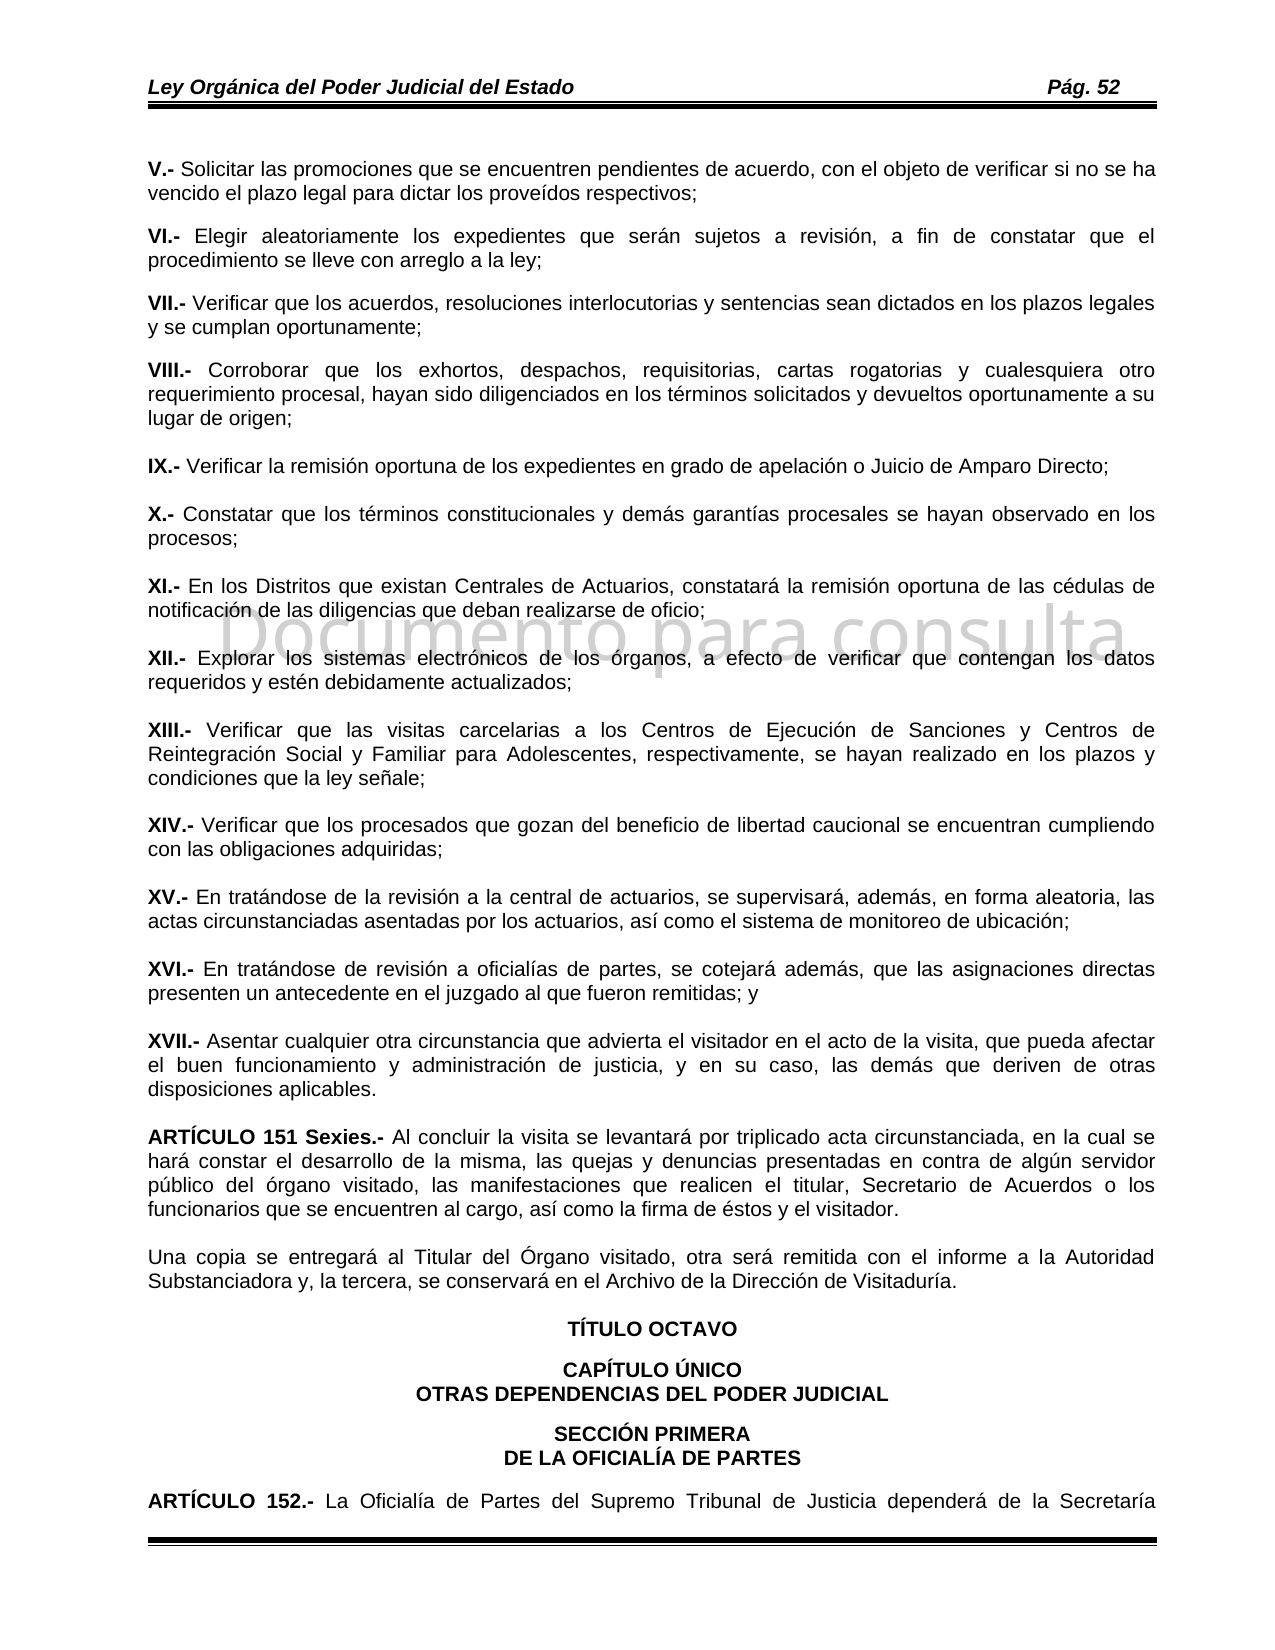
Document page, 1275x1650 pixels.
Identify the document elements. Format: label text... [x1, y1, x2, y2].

text TÍTULO OCTAVO [148, 1316, 1157, 1340]
text XII.- Explorar los sistemas electrónicos de los órganos, a efecto de verificar que contengan los datos requeridos y estén debidamente actualizados; [148, 646, 1157, 693]
text XVII.- Asentar cualquier otra circunstancia que advierta el visitador en el acto de la visita, que pueda afectar el buen funcionamiento y administración de justicia, y en su caso, las demás que deriven de otras disposiciones aplicables. [148, 1029, 1157, 1101]
text X.- Constatar que los términos constitucionales y demás garantías procesales se hayan observado en los procesos; [148, 502, 1157, 550]
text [148, 1489, 1157, 1513]
text Una copia se entregará al Titular del Órgano visitado, otra será remitida con el informe a la Autoridad Substanciadora y, la tercera, se conservará en el Archivo de la Dirección de Visitaduría. [148, 1244, 1157, 1292]
text XV.- En tratándose de la revisión a la central de actuarios, se supervisará, además, en forma aleatoria, las actas circunstanciadas asentadas por los actuarios, así como el sistema de monitoreo de ubicación; [148, 885, 1157, 933]
text VIII.- Corroborar que los exhortos, despachos, requisitorias, cartas rogatorias y cualesquiera otro requerimiento procesal, hayan sido diligenciados en los términos solicitados y devueltos oportunamente a su lugar de origen; [148, 358, 1157, 430]
text OTRAS DEPENDENCIAS DEL PODER JUDICIAL [148, 1382, 1157, 1406]
text VII.- Verificar que los acuerdos, resoluciones interlocutorias y sentencias sean dictados en los plazos legales y se cumplan oportunamente; [148, 291, 1157, 339]
text SECCIÓN PRIMERA [148, 1422, 1157, 1446]
text XIII.- Verificar que las visitas carcelarias a los Centros de Ejecución de Sanciones y Centros de Reintegración Social y Familiar para Adolescentes, respectivamente, se hayan realizado en los plazos y condiciones que la ley señale; [148, 717, 1157, 789]
text XVI.- En tratándose de revisión a oficialías de partes, se cotejará además, que las asignaciones directas presenten un antecedente en el juzgado al que fueron remitidas; y [148, 957, 1157, 1005]
text V.- Solicitar las promociones que se encuentren pendientes de acuerdo, con el objeto de verificar si no se ha vencido el plazo legal para dictar los proveídos respectivos; [148, 157, 1157, 205]
text XIV.- Verificar que los procesados que gozan del beneficio de libertad caucional se encuentran cumpliendo con las obligaciones adquiridas; [148, 813, 1157, 861]
text ARTÍCULO 151 Sexies.- Al concluir la visita se levantará por triplicado acta circunstanciada, en la cual se hará constar el desarrollo de la misma, las quejas y denuncias presentadas en contra de algún servidor público del órgano visitado, las manifestaciones que realicen el titular, Secretario de Acuerdos o los funcionarios que se encuentren al cargo, así como la firma de éstos y el visitador. [148, 1125, 1157, 1221]
text XI.- En los Distritos que existan Centrales de Actuarios, constatará la remisión oportuna de las cédulas de notificación de las diligencias que deban realizarse de oficio; [148, 574, 1157, 622]
subtitle DE LA OFICIALÍA DE PARTES [148, 1446, 1157, 1470]
text CAPÍTULO ÚNICO [148, 1358, 1157, 1382]
text IX.- Verificar la remisión oportuna de los expedientes en grado de apelación o Juicio de Amparo Directo; [148, 454, 1157, 478]
text VI.- Elegir aleatoriamente los expedientes que serán sujetos a revisión, a fin de constatar que el procedimiento se lleve con arreglo a la ley; [148, 224, 1157, 272]
